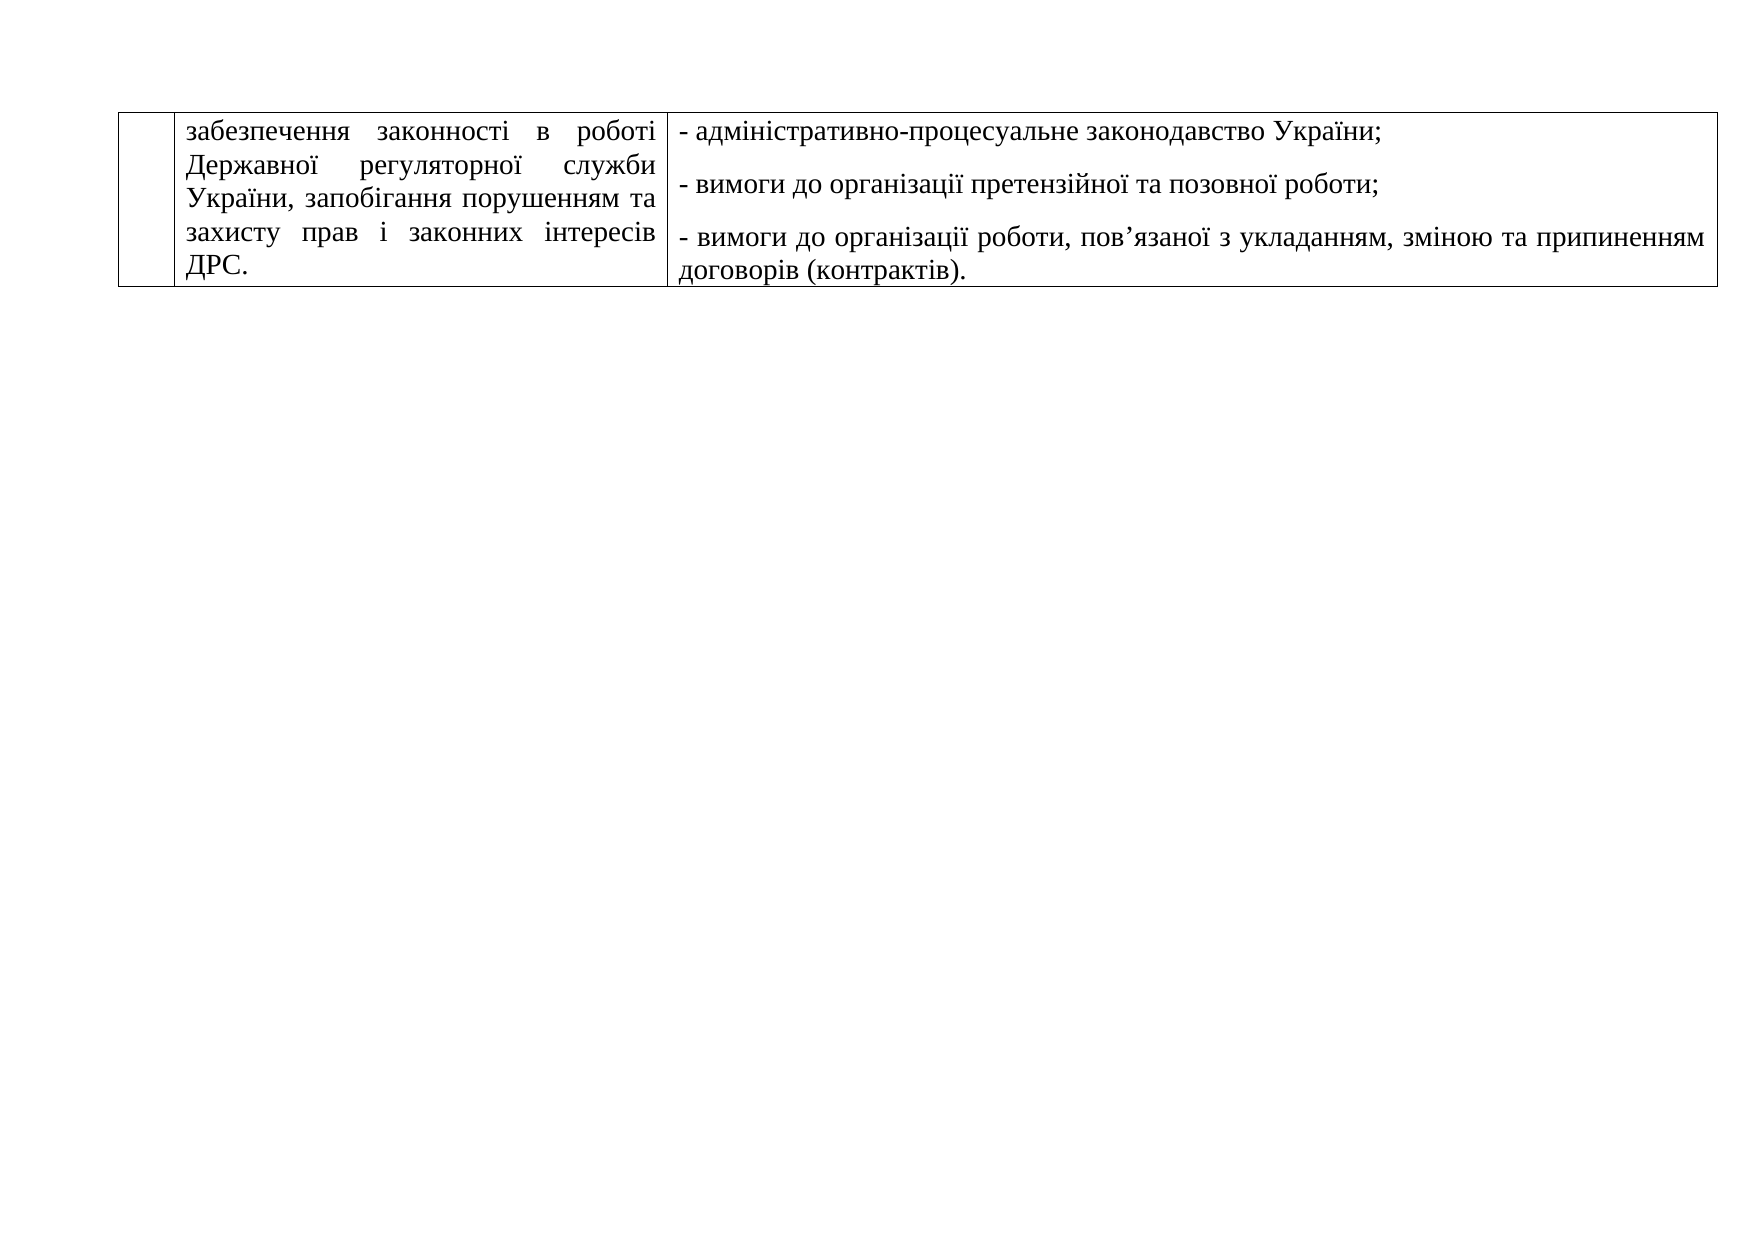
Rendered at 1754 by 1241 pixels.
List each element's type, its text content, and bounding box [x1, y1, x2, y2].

table_cell 3. [119, 113, 174, 286]
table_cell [175, 113, 667, 286]
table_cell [668, 113, 1717, 286]
